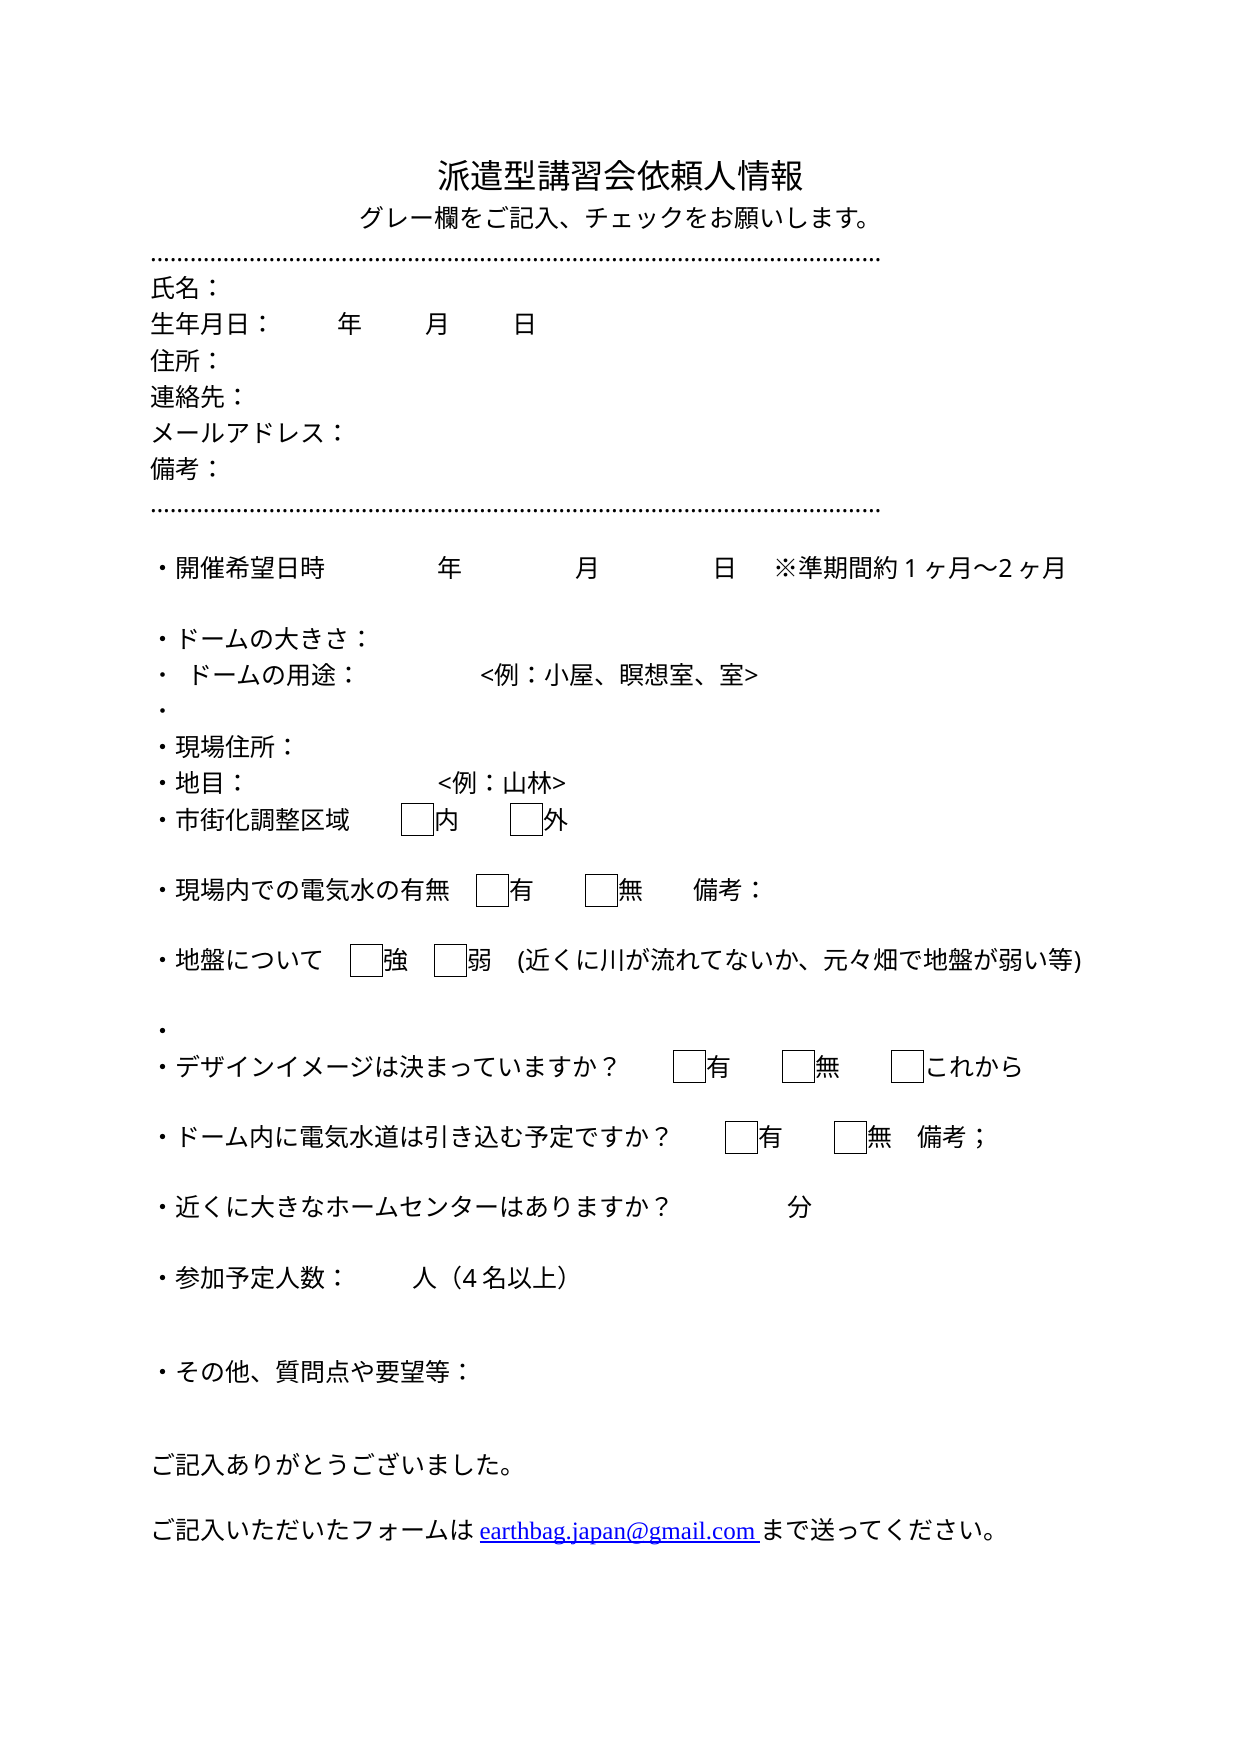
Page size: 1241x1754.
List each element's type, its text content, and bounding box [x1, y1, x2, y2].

text ・地盤について 強 弱 (近くに川が流れてないか、元々畑で地盤が弱い等) [150, 941, 1090, 977]
text ・デザインイメージは決まっていますか？ 有 無 これから [150, 1047, 1090, 1083]
text ・ドーム内に電気水道は引き込む予定ですか？ 有 無 備考； [150, 1118, 1090, 1154]
text ・ドームの大きさ： [150, 619, 1090, 655]
text 連絡先： [150, 377, 1090, 413]
text ・その他、質問点や要望等： [150, 1352, 1090, 1388]
text ・ [150, 1011, 1090, 1047]
text ………………………………………………………………………………………………… [150, 486, 1090, 520]
text 住所： [150, 341, 1090, 377]
text ・開催希望日時 年 月 日 ※準期間約1ヶ月～2ヶ月 [150, 549, 1090, 585]
text ・現場内での電気水の有無 有 無 備考： [150, 870, 1090, 907]
text 氏名： [150, 268, 1090, 305]
text ・現場住所： [150, 728, 1090, 764]
text 備考： [150, 450, 1090, 486]
text ・近くに大きなホームセンターはありますか？ 分 [150, 1188, 1090, 1224]
text グレー欄をご記入、チェックをお願いします。 [150, 198, 1090, 234]
text ・地目： <例：山林> [150, 764, 1090, 800]
list ドームの用途： <例：小屋、瞑想室、室> [150, 655, 1090, 692]
text メールアドレス： [150, 413, 1090, 450]
text ………………………………………………………………………………………………… [150, 234, 1090, 268]
text ご記入いただいたフォームはearthbag.japan@gmail.comまで送ってください。 [150, 1511, 1090, 1547]
text ・参加予定人数： 人（4名以上） [150, 1258, 1090, 1294]
text 派遣型講習会依頼人情報 [150, 150, 1090, 198]
text ・市街化調整区域 内 外 [150, 800, 1090, 836]
text 生年月日： 年 月 日 [150, 305, 1090, 341]
text ご記入ありがとうございました。 [150, 1446, 1090, 1482]
